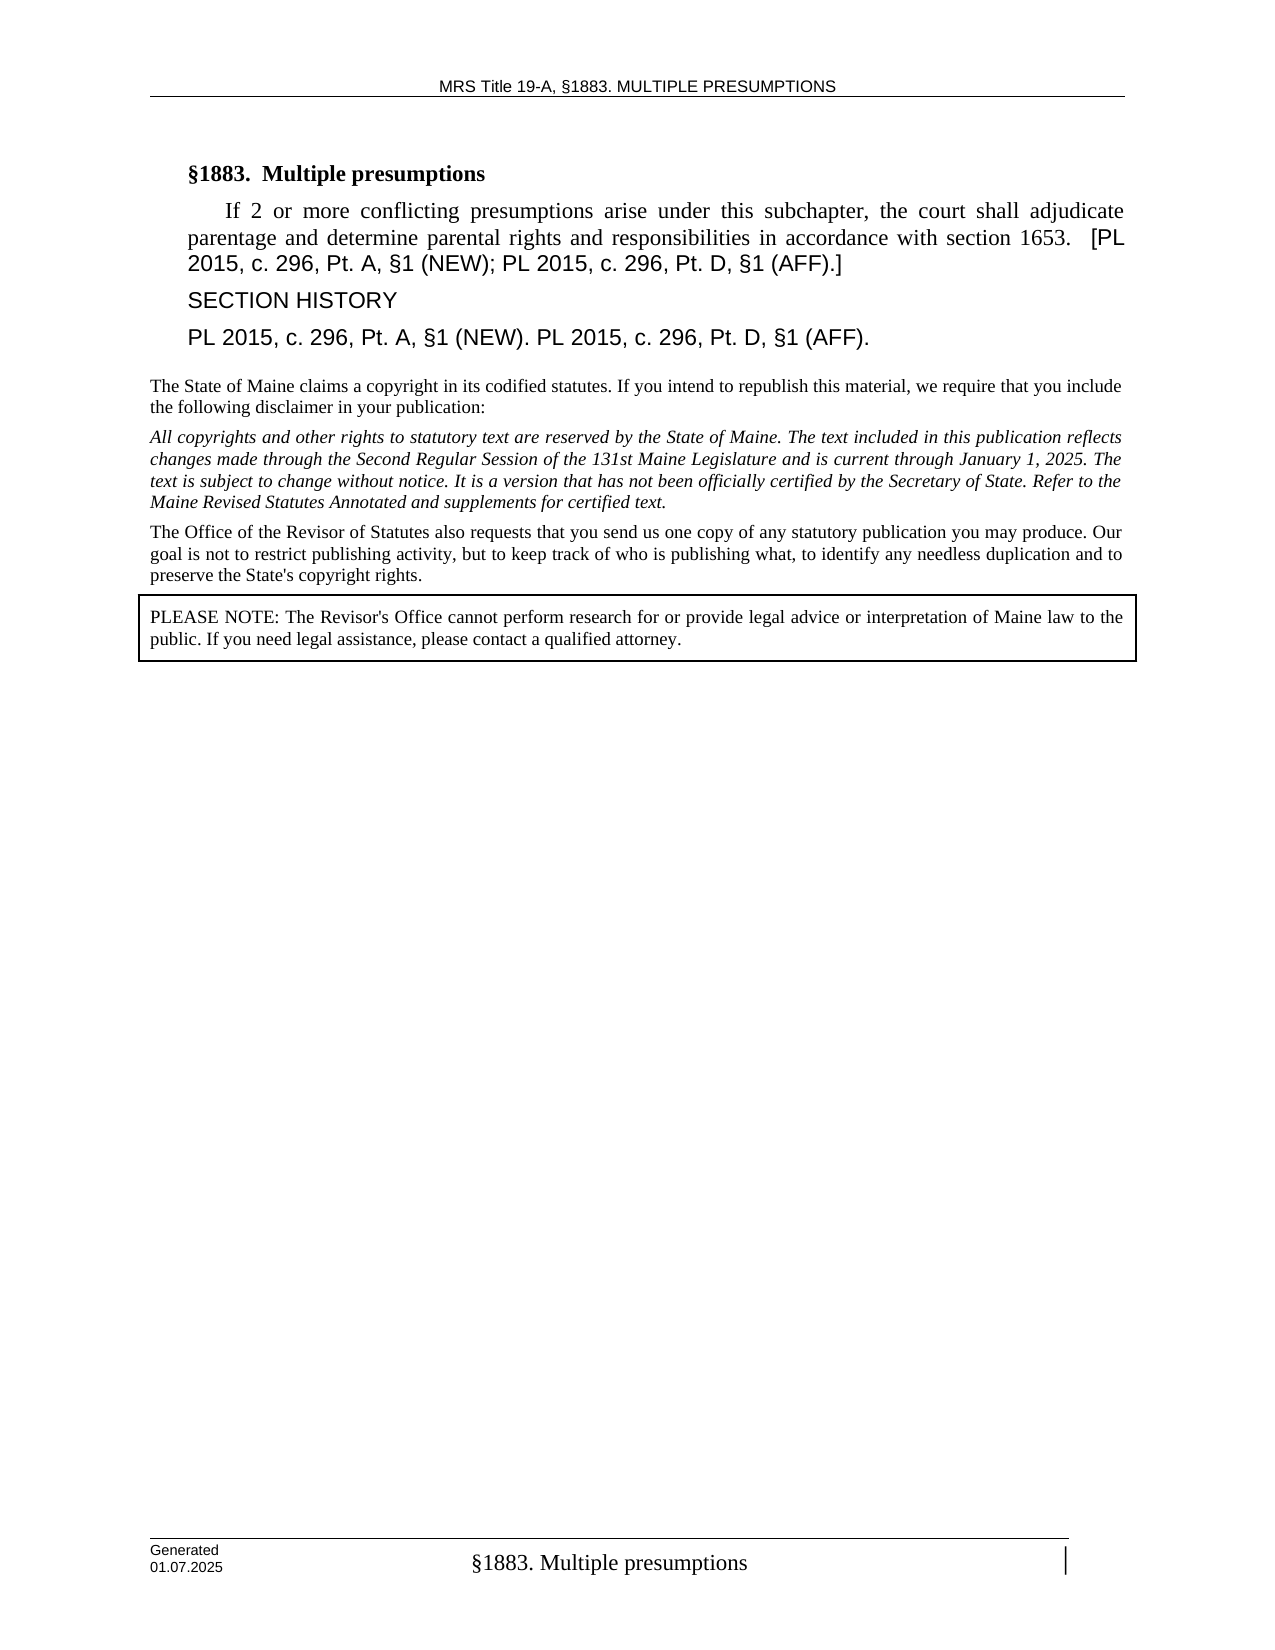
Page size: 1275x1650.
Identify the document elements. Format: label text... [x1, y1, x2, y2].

text All copyrights and other rights to statutory text are reserved by the State of Maine. The text included in this publication reflects changes made through the Second Regular Session of the 131st Maine Legislature and is current through January 1, 2025 . The text is subject to change without notice. It is a version that has not been officially certified by the Secretary of State. Refer to the Maine Revised Statutes Annotated and supplements for certified text. [150, 426, 1125, 513]
text If 2 or more conflicting presumptions arise under this subchapter, the court shall adjudicate parentage and determine parental rights and responsibilities in accordance with section 1653. [PL 2015, c. 296, Pt. A, §1 (NEW); PL 2015, c. 296, Pt. D, §1 (AFF).] [187, 197, 1125, 276]
text PLEASE NOTE: The Revisor's Office cannot perform research for or provide legal advice or interpretation of Maine law to the public. If you need legal assistance, please contact a qualified attorney. [140, 596, 1135, 660]
text §1883. Multiple presumptions [187, 160, 1125, 187]
text SECTION HISTORY [187, 287, 1125, 313]
text The State of Maine claims a copyright in its codified statutes. If you intend to republish this material, we require that you include the following disclaimer in your publication: [150, 375, 1125, 418]
text The Office of the Revisor of Statutes also requests that you send us one copy of any statutory publication you may produce. Our goal is not to restrict publishing activity, but to keep track of who is publishing what, to identify any needless duplication and to preserve the State's copyright rights. [150, 521, 1125, 586]
text PL 2015, c. 296, Pt. A, §1 (NEW). PL 2015, c. 296, Pt. D, §1 (AFF). [187, 323, 1125, 350]
